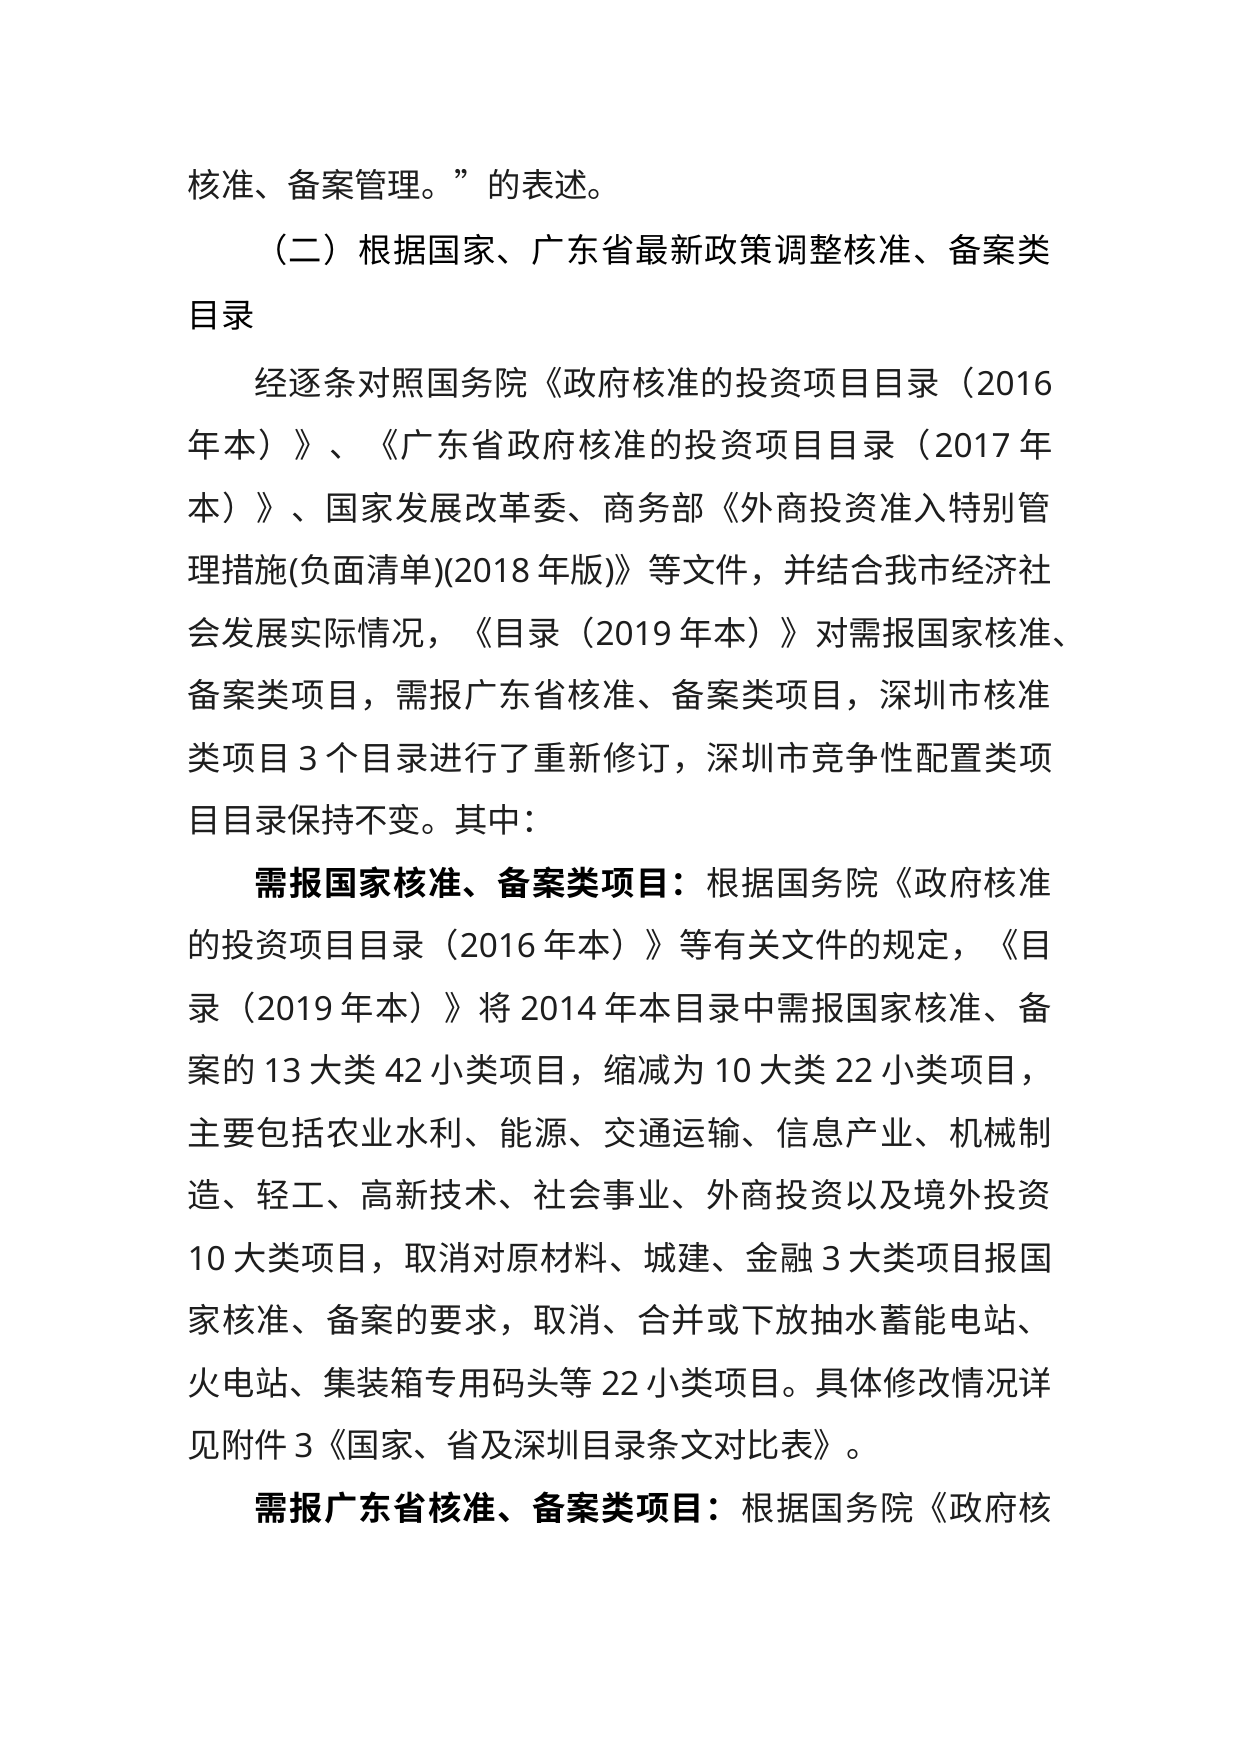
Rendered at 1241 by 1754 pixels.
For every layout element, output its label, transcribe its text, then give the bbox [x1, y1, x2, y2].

text 需报国家核准、备案类项目：根据国务院《政府核准的投资项目目录（2016年本）》等有关文件的规定，《目录（2019年本）》将2014年本目录中需报国家核准、备案的13大类42小类项目，缩减为10大类22小类项目，主要包括农业水利、能源、交通运输、信息产业、机械制造、轻工、高新技术、社会事业、外商投资以及境外投资10大类项目，取消对原材料、城建、金融3大类项目报国家核准、备案的要求，取消、合并或下放抽水蓄能电站、火电站、集装箱专用码头等22小类项目。具体修改情况详见附件3《国家、省及深圳目录条文对比表》。 [187, 845, 1053, 1470]
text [187, 150, 1053, 215]
text （二）根据国家、广东省最新政策调整核准、备案类目录 [187, 215, 1053, 345]
text 经逐条对照国务院《政府核准的投资项目目录（2016年本）》、《广东省政府核准的投资项目目录（2017年本）》、国家发展改革委、商务部《外商投资准入特别管理措施(负面清单)(2018年版)》等文件，并结合我市经济社会发展实际情况，《目录（2019年本）》对需报国家核准、备案类项目，需报广东省核准、备案类项目，深圳市核准类项目3个目录进行了重新修订，深圳市竞争性配置类项目目录保持不变。其中： [187, 345, 1053, 845]
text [187, 1470, 1053, 1532]
